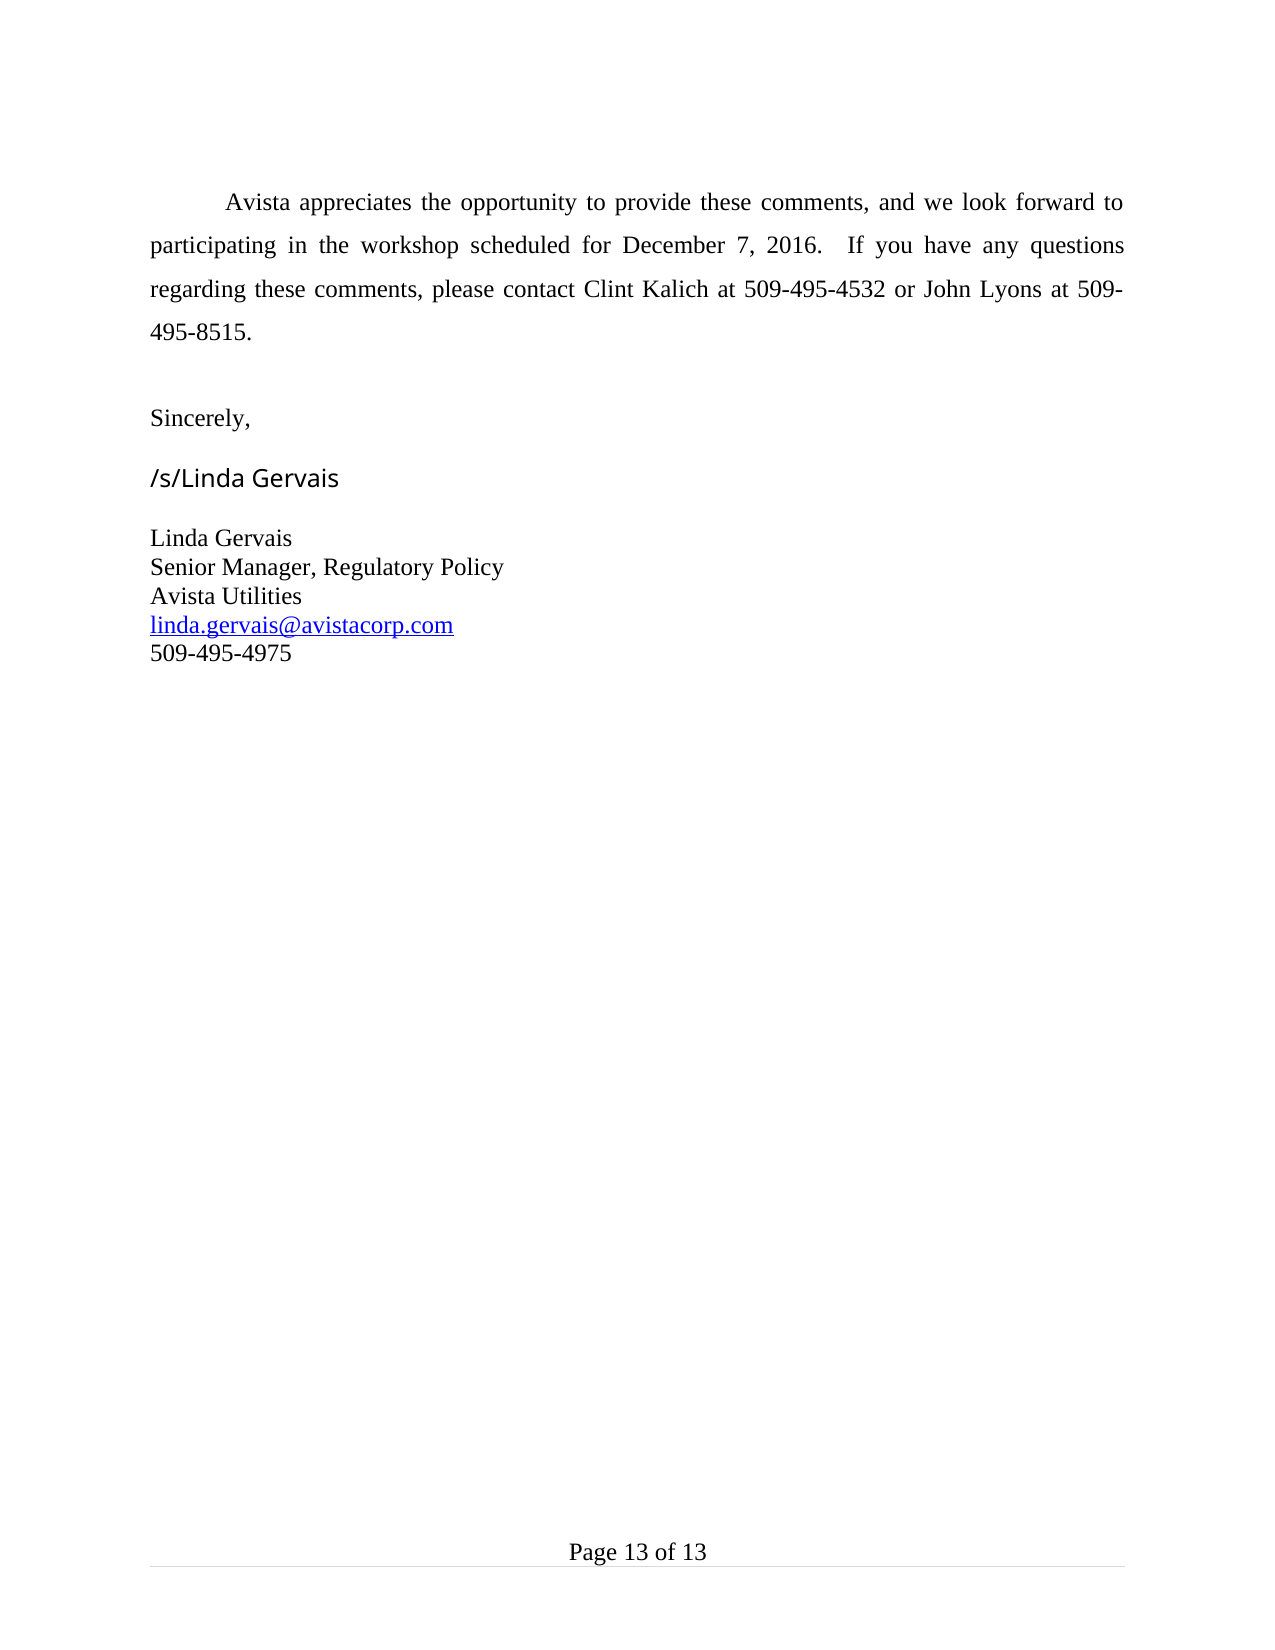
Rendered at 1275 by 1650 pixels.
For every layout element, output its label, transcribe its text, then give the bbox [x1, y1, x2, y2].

text linda.gervais@avistacorp.com [150, 610, 1125, 638]
text 509-495-4975 [150, 638, 1125, 667]
text Avista appreciates the opportunity to provide these comments, and we look forward to participating in the workshop scheduled for December 7, 2016. If you have any questions regarding these comments, please contact Clint Kalich at 509-495-4532 or John Lyons at 509-495-8515. [150, 187, 1125, 346]
text Avista Utilities [150, 581, 1125, 610]
text Linda Gervais [150, 523, 1125, 552]
text Senior Manager, Regulatory Policy [150, 552, 1125, 581]
text Sincerely, [150, 403, 1125, 432]
text /s/Linda Gervais [150, 461, 1125, 495]
